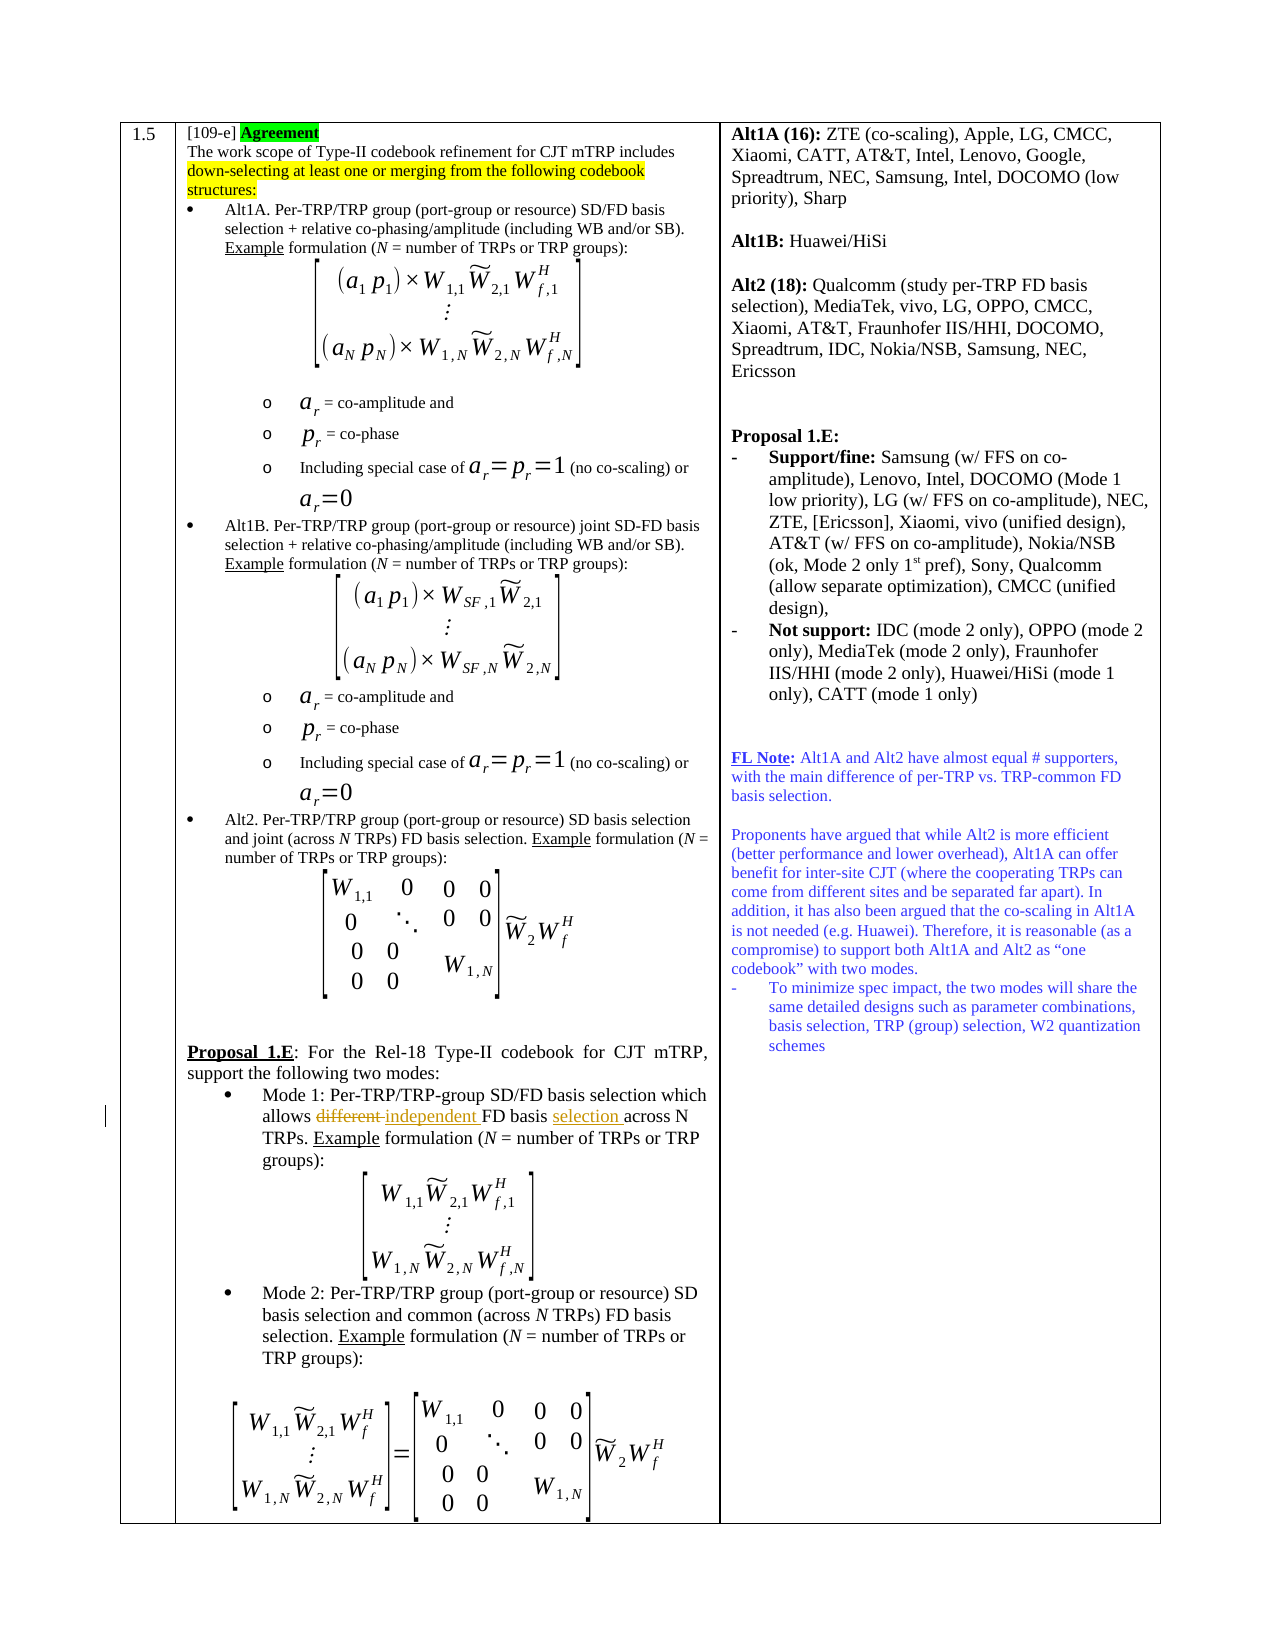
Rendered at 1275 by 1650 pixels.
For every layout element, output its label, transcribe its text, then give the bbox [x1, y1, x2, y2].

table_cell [721, 123, 1160, 1522]
table_cell 1.5 [121, 123, 175, 1522]
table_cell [176, 123, 719, 1522]
